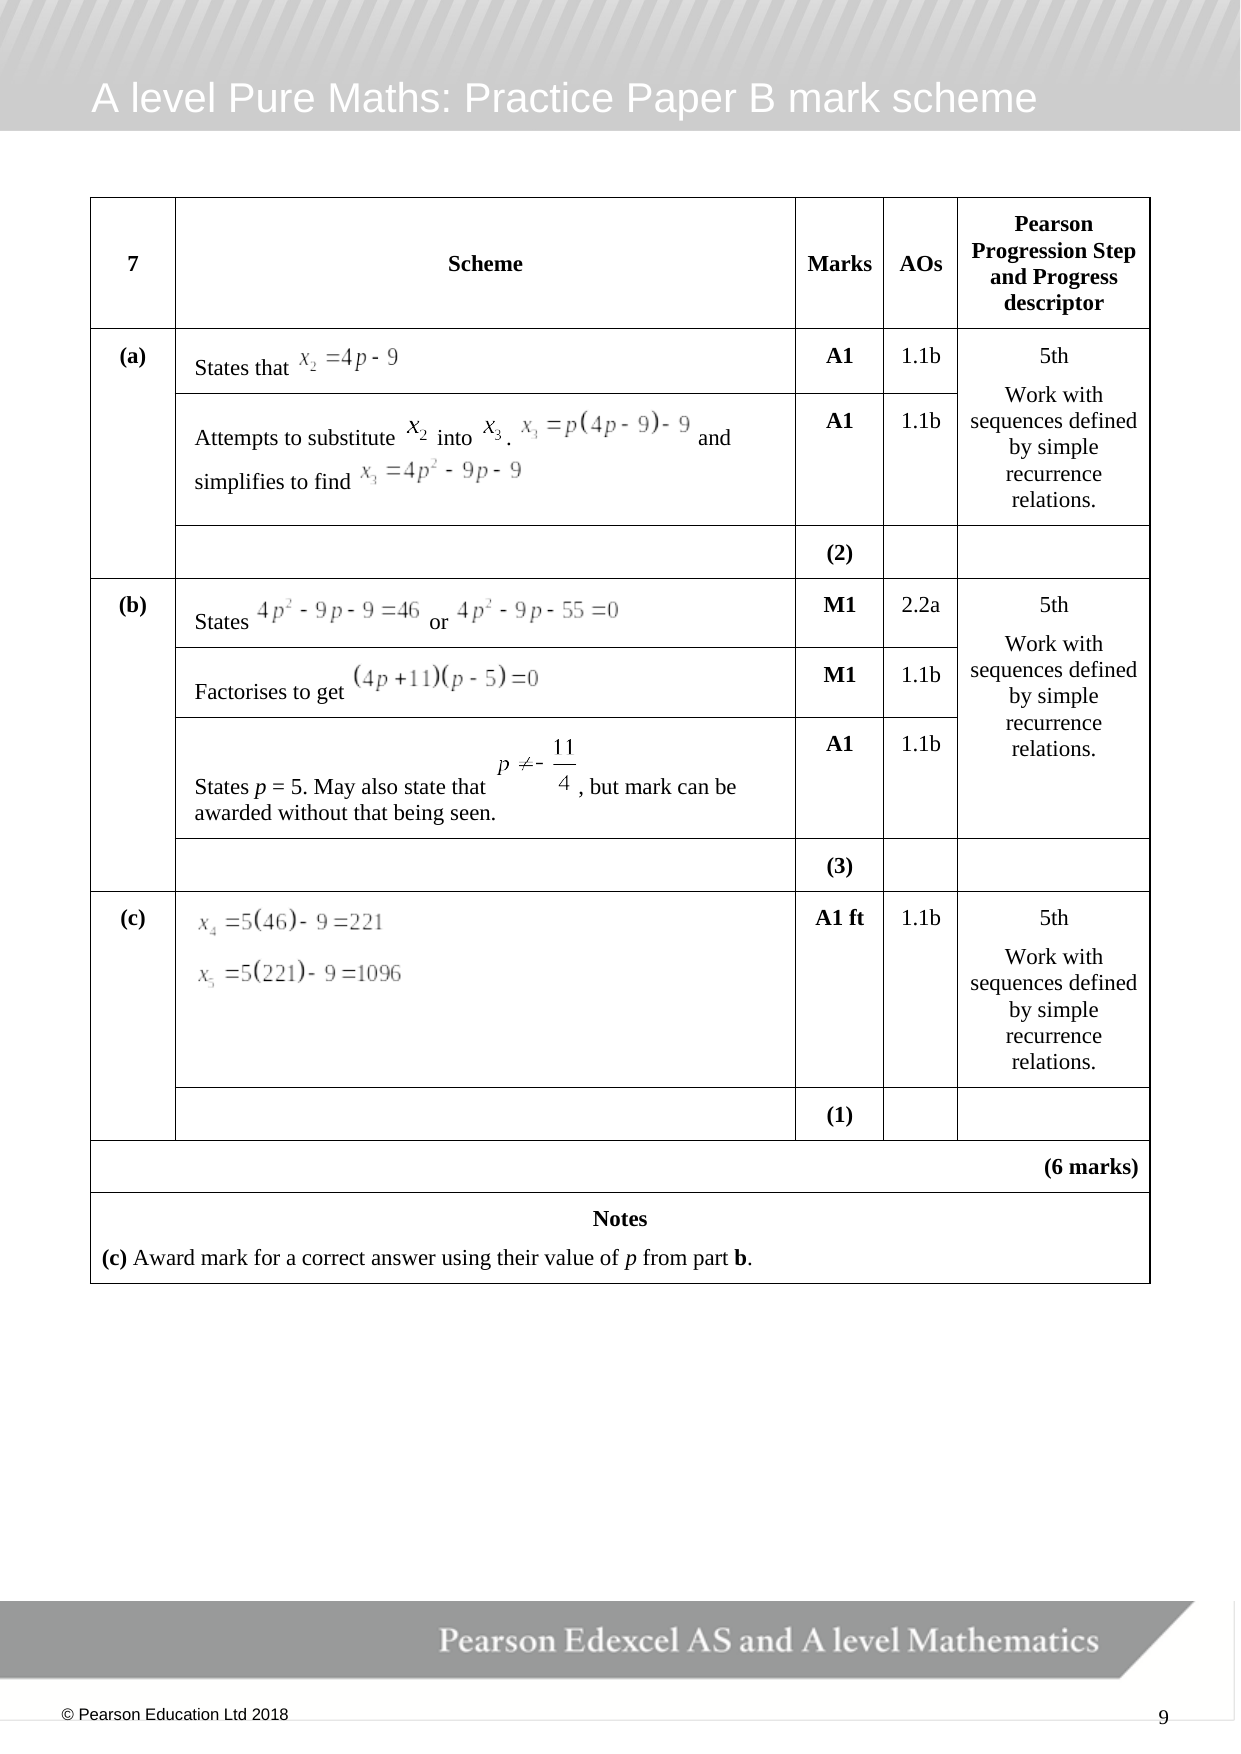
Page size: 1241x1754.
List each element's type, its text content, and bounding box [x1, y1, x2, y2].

table_header AOs [884, 198, 957, 328]
table_cell [958, 839, 1149, 891]
table_cell Attempts to substitute into . and simplifies to find [176, 394, 795, 525]
table_cell 1.1b [884, 394, 957, 525]
table_header Marks [796, 198, 883, 328]
table_cell [176, 892, 795, 1087]
table_cell 1.1b [884, 648, 957, 717]
table_cell [884, 839, 957, 891]
table_cell A1 [796, 394, 883, 525]
table_cell (1) [796, 1088, 883, 1139]
table_cell (2) [796, 526, 883, 577]
table_cell [884, 526, 957, 577]
table_cell (c) [91, 892, 175, 1139]
table_cell States or [176, 579, 795, 647]
picture [0, 1601, 1236, 1722]
table_cell States that [176, 329, 795, 393]
table_cell Factorises to get [176, 648, 795, 717]
table_cell (a) [91, 329, 175, 577]
table_cell A1 ft [796, 892, 883, 1087]
table_cell States p = 5. May also state that , but mark can be awarded without that being seen. [176, 718, 795, 838]
table_cell [176, 526, 795, 577]
table_cell 5th Work with sequences defined by simple recurrence relations. [958, 892, 1149, 1087]
table_header Pearson Progression Step and Progress descriptor [958, 198, 1149, 328]
table_cell Notes (c) Award mark for a correct answer using their value of p from part b. [91, 1193, 1149, 1283]
picture [0, 0, 1241, 131]
table_cell (6 marks) [91, 1141, 1149, 1192]
table_cell 5th Work with sequences defined by simple recurrence relations. [958, 579, 1149, 838]
table_cell 5th Work with sequences defined by simple recurrence relations. [958, 329, 1149, 525]
table_cell M1 [796, 648, 883, 717]
table_header Scheme [176, 198, 795, 328]
table_cell [958, 526, 1149, 577]
table_cell [176, 839, 795, 891]
table_header 7 [91, 198, 175, 328]
table_cell 1.1b [884, 329, 957, 393]
table_cell [958, 1088, 1149, 1139]
table_cell [884, 1088, 957, 1139]
table_cell A1 [796, 718, 883, 838]
table_cell A1 [796, 329, 883, 393]
table_cell (b) [91, 579, 175, 891]
table_cell 1.1b [884, 718, 957, 838]
table_cell 2.2a [884, 579, 957, 647]
table_cell 1.1b [884, 892, 957, 1087]
table_cell M1 [796, 579, 883, 647]
table_cell [176, 1088, 795, 1139]
table_cell (3) [796, 839, 883, 891]
